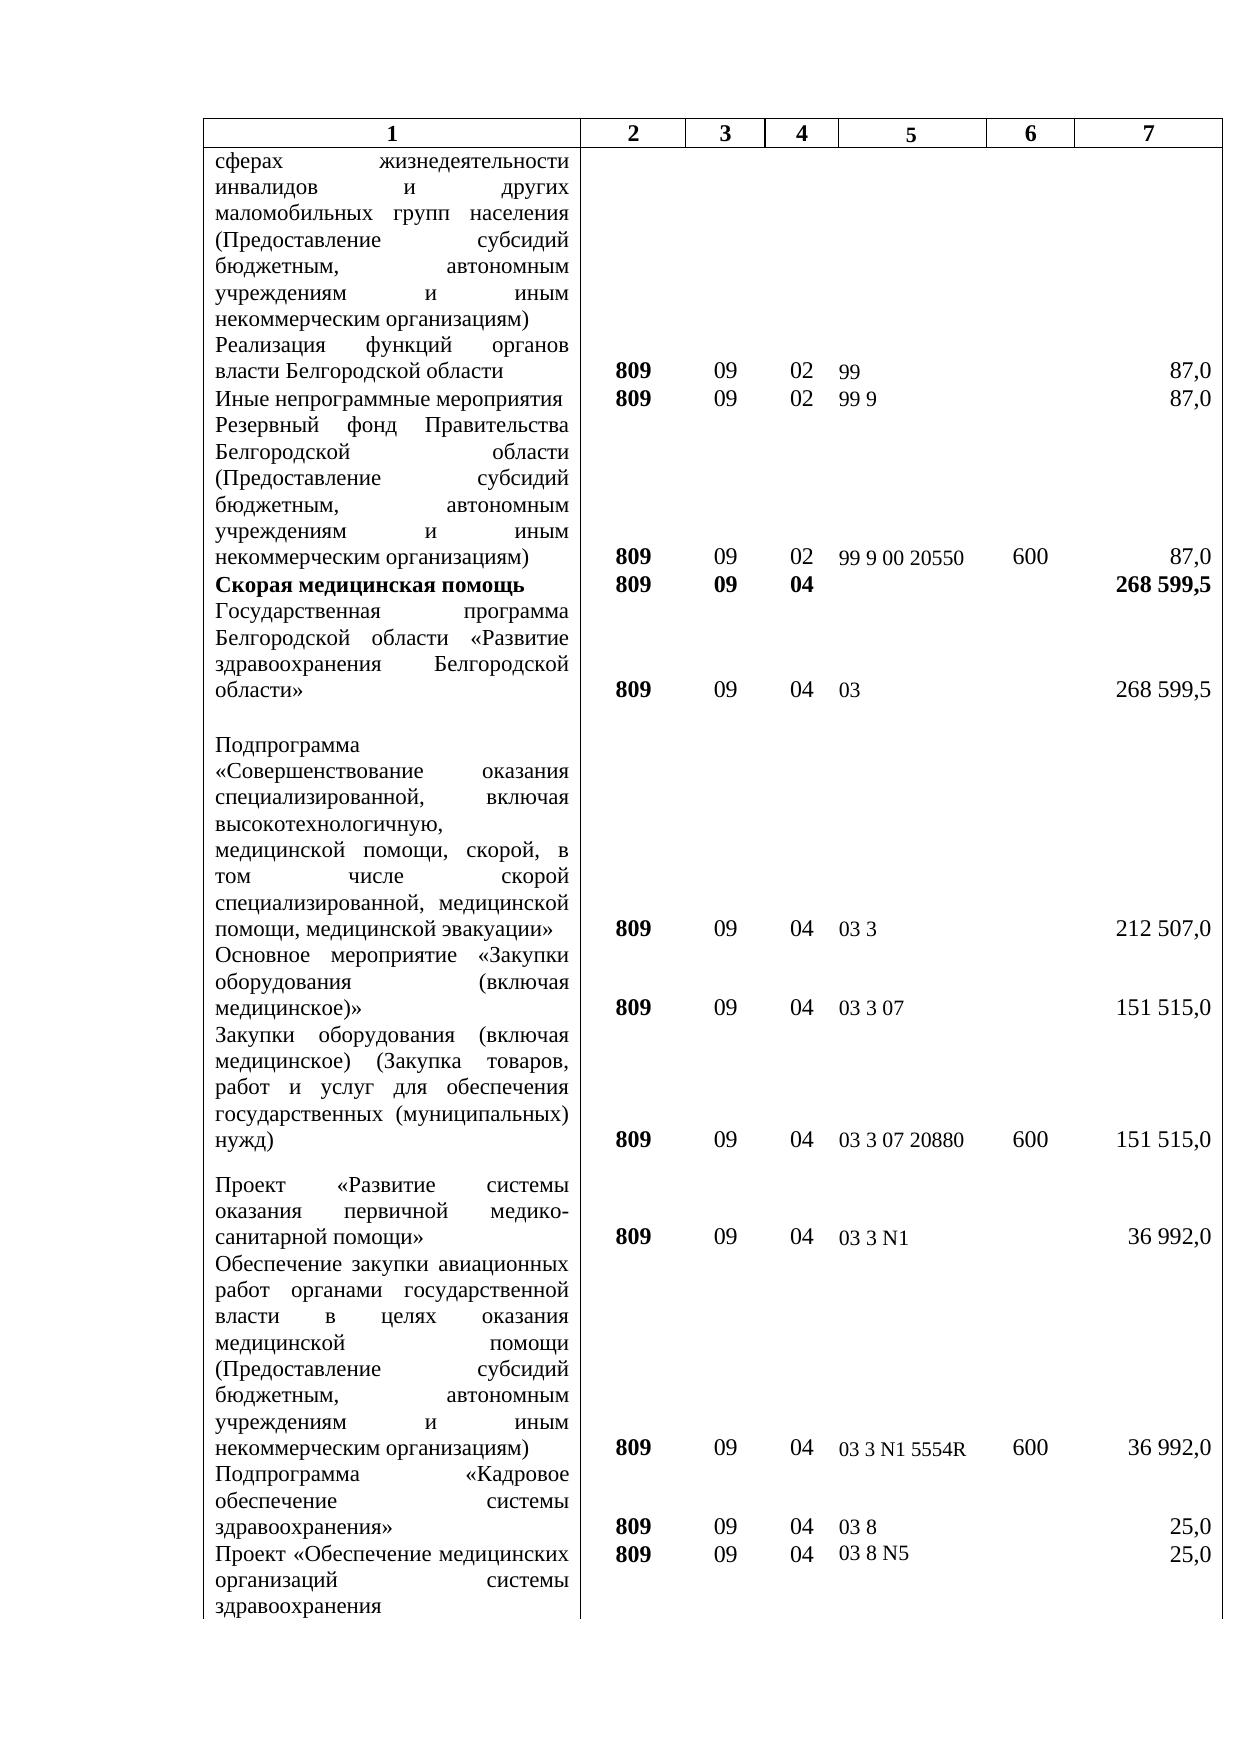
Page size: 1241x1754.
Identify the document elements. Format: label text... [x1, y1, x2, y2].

table_header 1 [204, 119, 580, 147]
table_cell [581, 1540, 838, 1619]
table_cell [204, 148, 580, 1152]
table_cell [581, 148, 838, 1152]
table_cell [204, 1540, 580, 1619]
table_header 6 [987, 119, 1074, 147]
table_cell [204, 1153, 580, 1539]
table_header 3 [686, 119, 764, 147]
table_header 5 [839, 119, 986, 147]
table_header 2 [581, 119, 685, 147]
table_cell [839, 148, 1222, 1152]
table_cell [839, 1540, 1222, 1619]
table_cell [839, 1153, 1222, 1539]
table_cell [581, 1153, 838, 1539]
table_header 4 [766, 119, 838, 147]
table_header 7 [1075, 119, 1222, 147]
